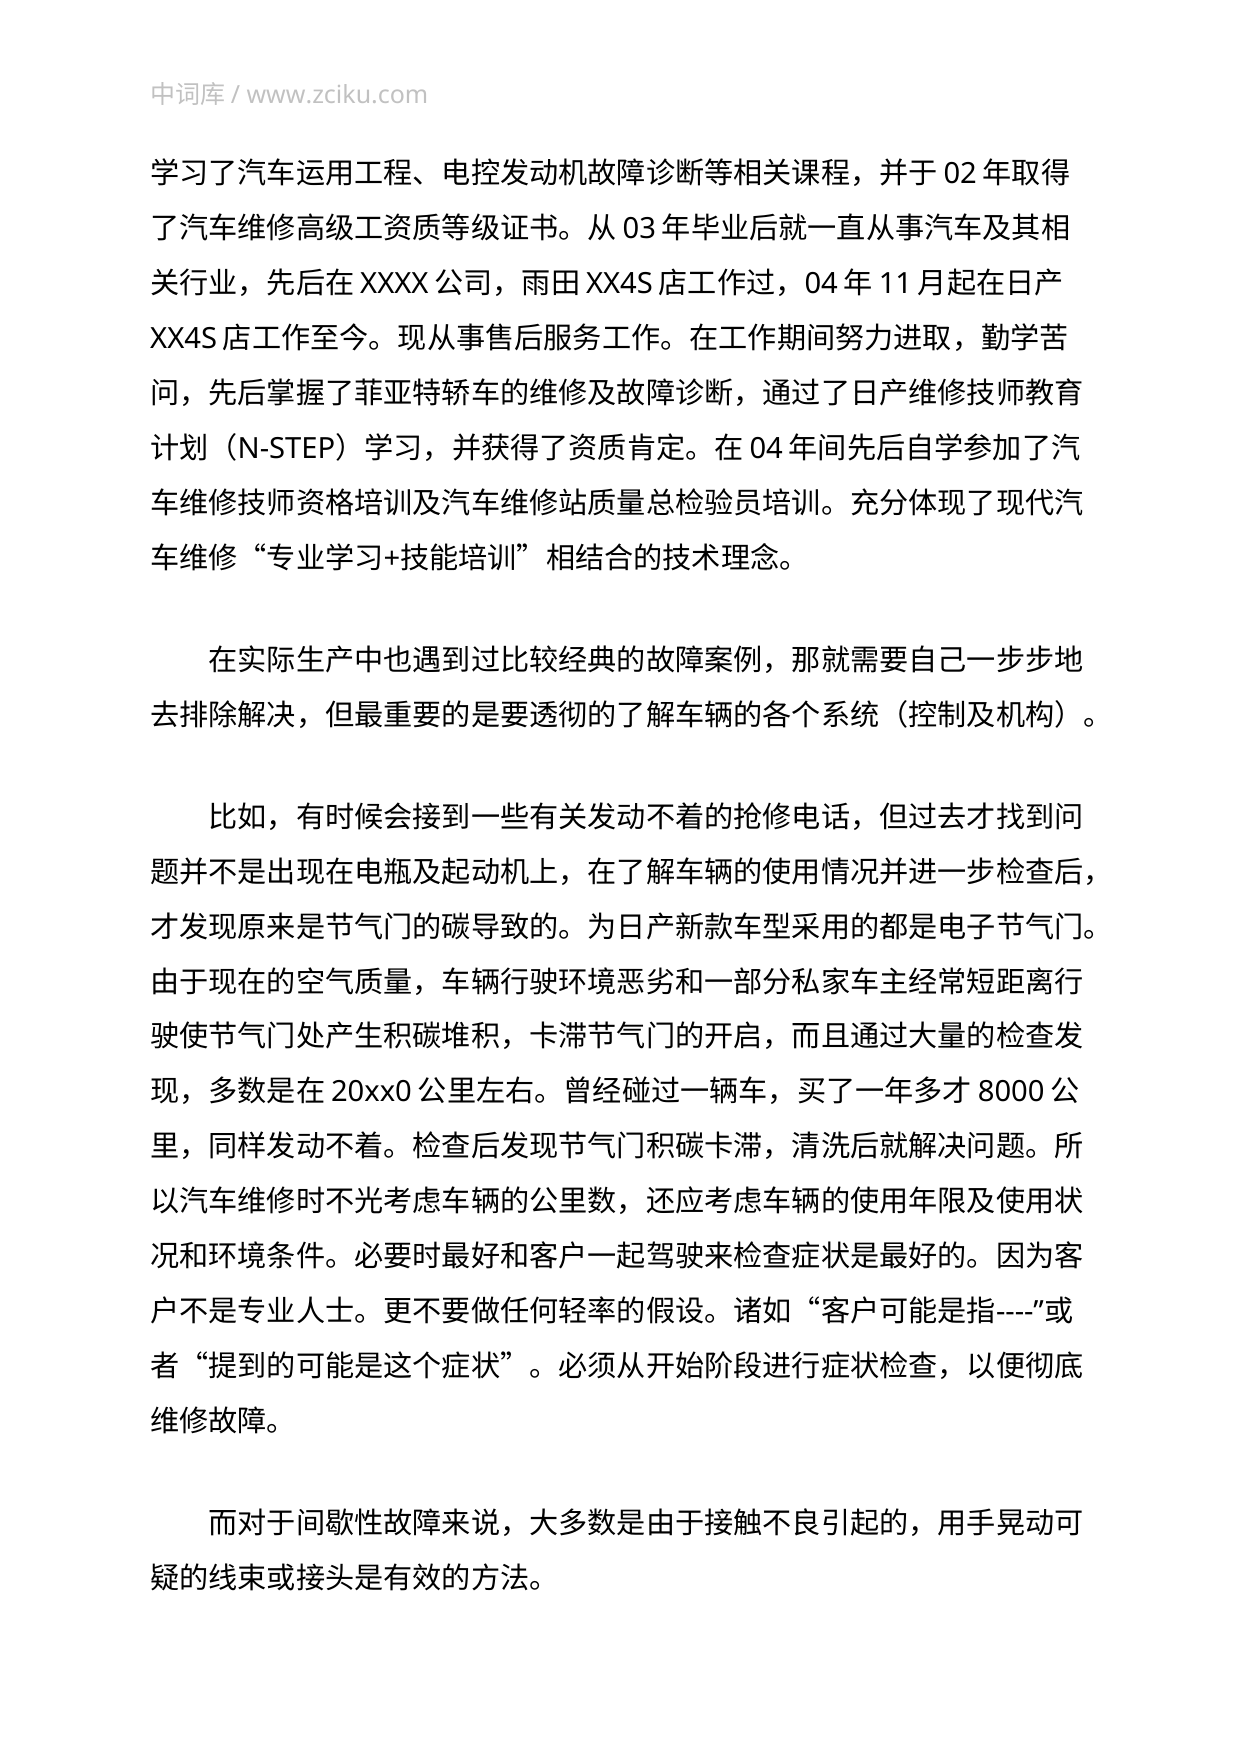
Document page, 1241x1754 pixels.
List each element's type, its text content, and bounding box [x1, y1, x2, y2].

text 而对于间歇性故障来说，大多数是由于接触不良引起的，用手晃动可疑的线束或接头是有效的方法。 [150, 1499, 1090, 1596]
text 在实际生产中也遇到过比较经典的故障案例，那就需要自己一步步地去排除解决，但最重要的是要透彻的了解车辆的各个系统（控制及机构）。 [150, 637, 1090, 734]
text 比如，有时候会接到一些有关发动不着的抢修电话，但过去才找到问题并不是出现在电瓶及起动机上，在了解车辆的使用情况并进一步检查后，才发现原来是节气门的碳导致的。为日产新款车型采用的都是电子节气门。由于现在的空气质量，车辆行驶环境恶劣和一部分私家车主经常短距离行驶使节气门处产生积碳堆积，卡滞节气门的开启，而且通过大量的检查发现，多数是在20xx0公里左右。曾经碰过一辆车，买了一年多才8000公里，同样发动不着。检查后发现节气门积碳卡滞，清洗后就解决问题。所以汽车维修时不光考虑车辆的公里数，还应考虑车辆的使用年限及使用状况和环境条件。必要时最好和客户一起驾驶来检查症状是最好的。因为客户不是专业人士。更不要做任何轻率的假设。诸如“客户可能是指----”或者“提到的可能是这个症状”。必须从开始阶段进行症状检查，以便彻底维修故障。 [150, 793, 1090, 1440]
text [150, 150, 1090, 577]
